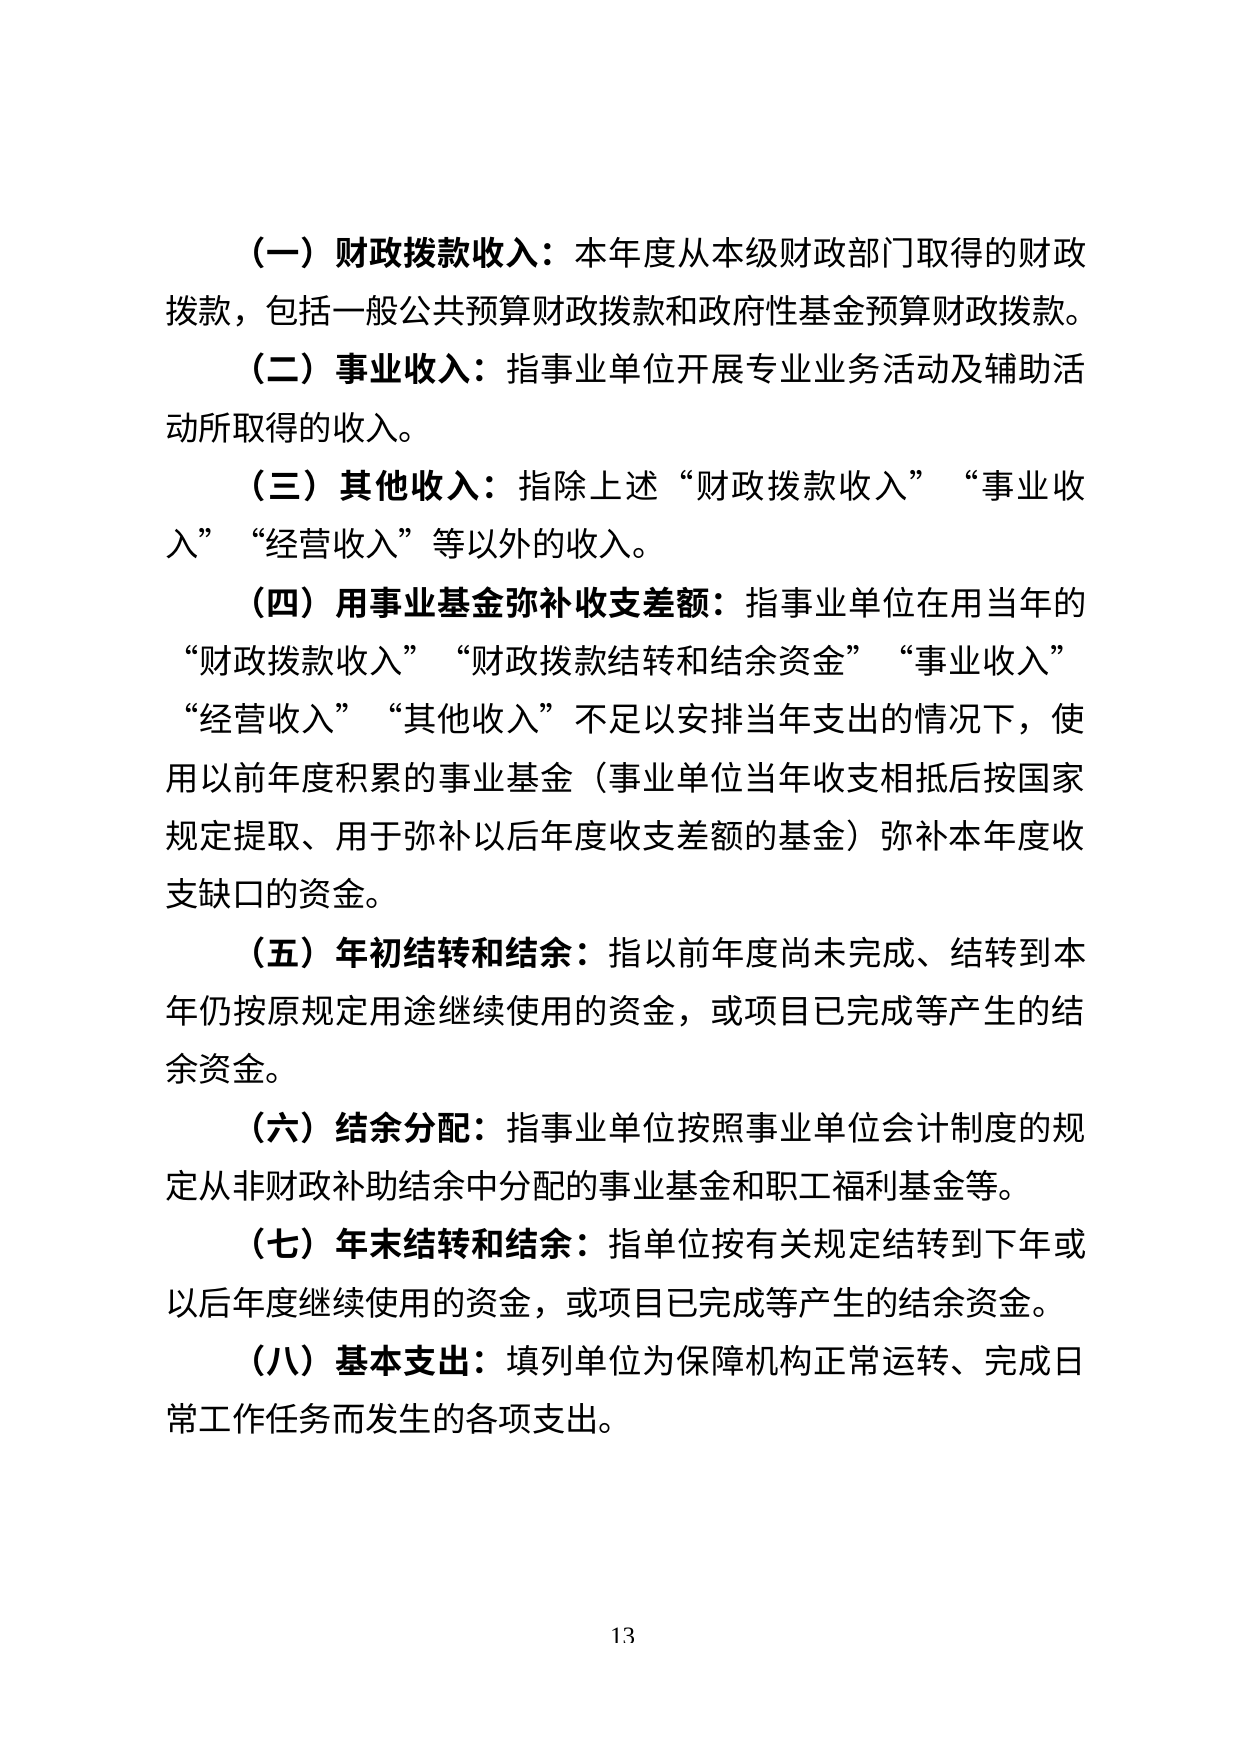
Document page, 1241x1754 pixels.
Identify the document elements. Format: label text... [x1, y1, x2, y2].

text （八）基本支出：填列单位为保障机构正常运转、完成日常工作任务而发生的各项支出。 [165, 1327, 1087, 1443]
text （六）结余分配：指事业单位按照事业单位会计制度的规定从非财政补助结余中分配的事业基金和职工福利基金等。 [165, 1093, 1087, 1210]
text （四）用事业基金弥补收支差额：指事业单位在用当年的“财政拨款收入”“财政拨款结转和结余资金”“事业收入”“经营收入”“其他收入”不足以安排当年支出的情况下，使用以前年度积累的事业基金（事业单位当年收支相抵后按国家规定提取、用于弥补以后年度收支差额的基金）弥补本年度收支缺口的资金。 [165, 568, 1087, 918]
text （二）事业收入：指事业单位开展专业业务活动及辅助活动所取得的收入。 [165, 335, 1087, 452]
text （五）年初结转和结余：指以前年度尚未完成、结转到本年仍按原规定用途继续使用的资金，或项目已完成等产生的结余资金。 [165, 918, 1087, 1093]
text （七）年末结转和结余：指单位按有关规定结转到下年或以后年度继续使用的资金，或项目已完成等产生的结余资金。 [165, 1210, 1087, 1327]
text （一）财政拨款收入：本年度从本级财政部门取得的财政拨款，包括一般公共预算财政拨款和政府性基金预算财政拨款。 [165, 218, 1087, 335]
text （三）其他收入：指除上述“财政拨款收入”“事业收入”“经营收入”等以外的收入。 [165, 452, 1087, 568]
